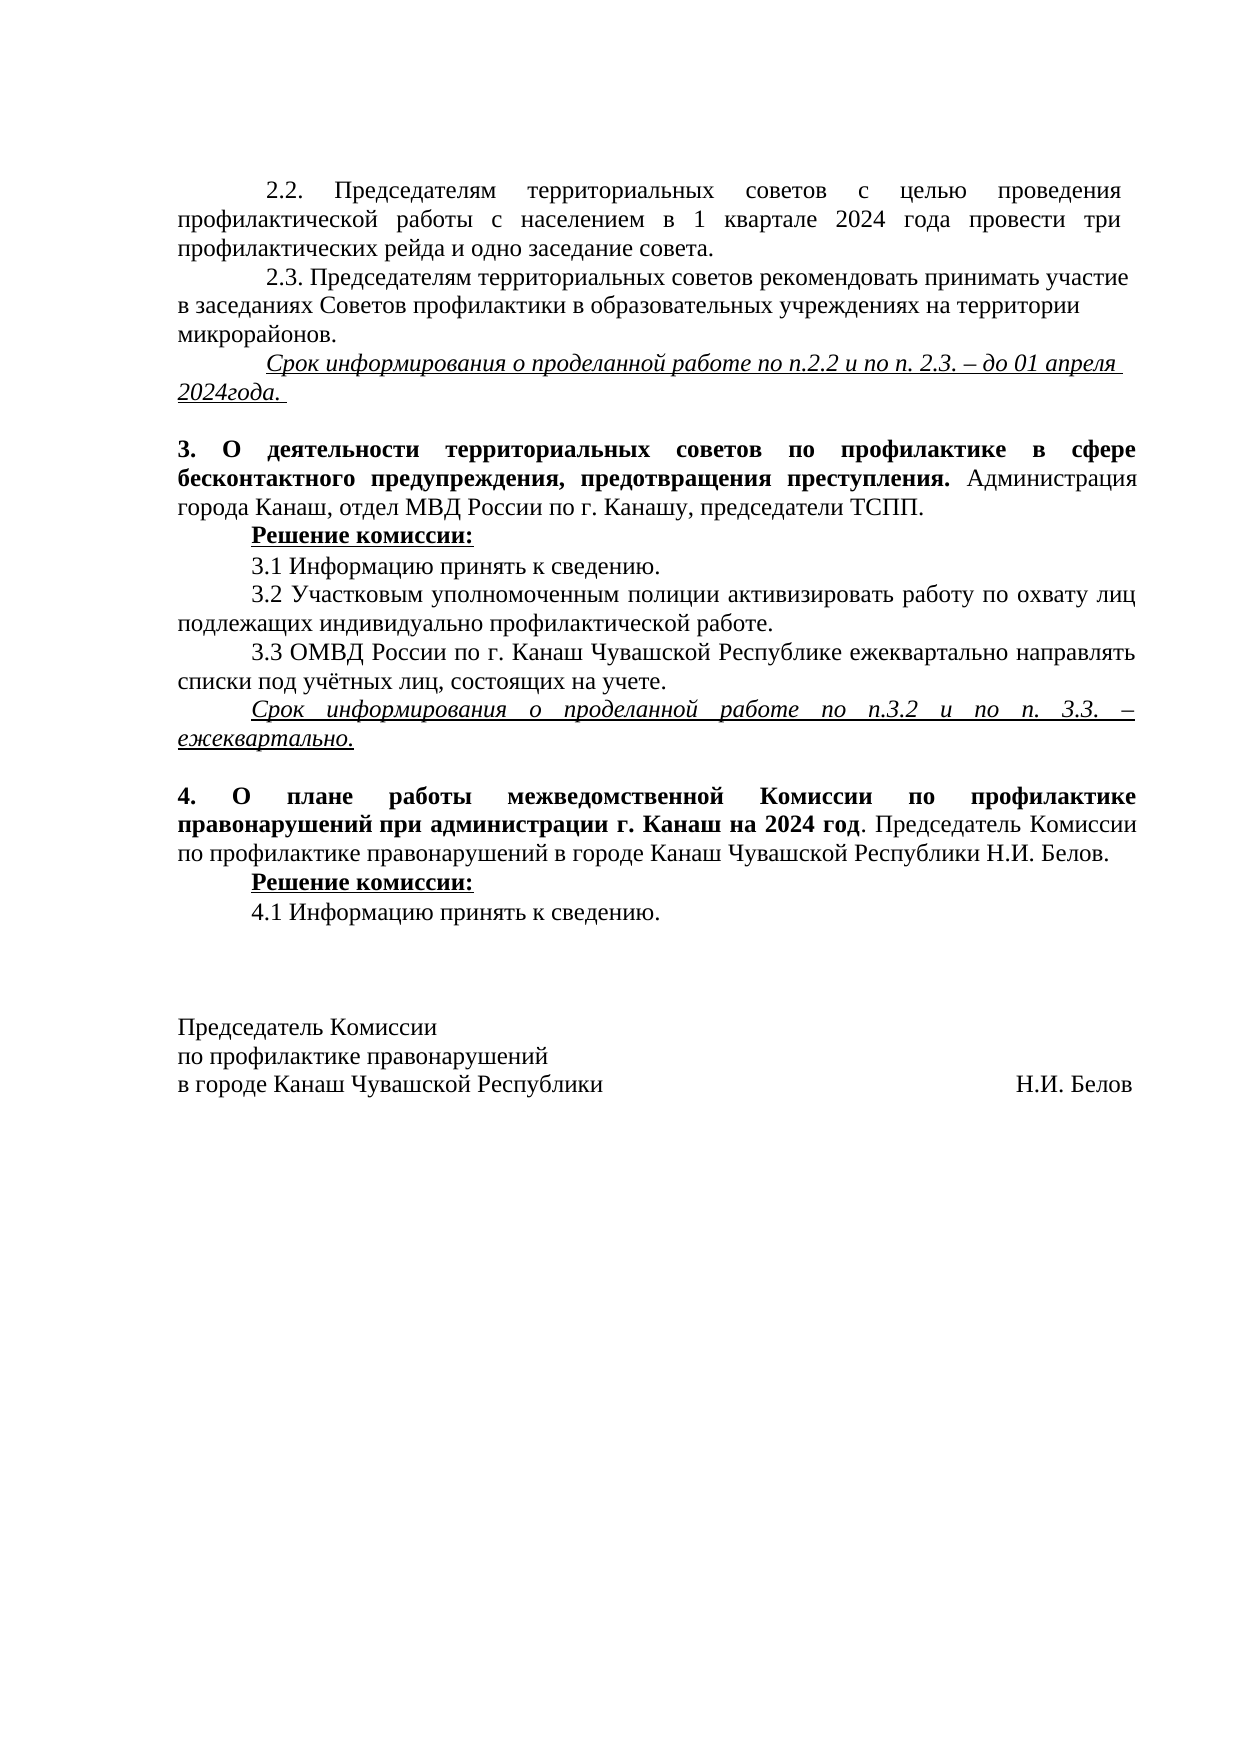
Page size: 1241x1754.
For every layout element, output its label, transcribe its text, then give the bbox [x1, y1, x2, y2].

text 3.1 Информацию принять к сведению. [251, 551, 1137, 579]
text Срок информирования о проделанной работе по п.3.2 и по п. 3.3. – ежеквартально. [177, 694, 1137, 752]
text Срок информирования о проделанной работе по п.2.2 и по п. 2.3. – до 01 апреля 2024года. [177, 348, 1137, 406]
text 3.3 ОМВД России по г. Канаш Чувашской Республике ежеквартально направлять списки под учётных лиц, состоящих на учете. [177, 637, 1137, 694]
text 4.1 Информацию принять к сведению. [251, 897, 1137, 926]
text 3.2 Участковым уполномоченным полиции активизировать работу по охвату лиц подлежащих индивидуально профилактической работе. [177, 579, 1137, 637]
text 4. О плане работы межведомственной Комиссии по профилактике правонарушений при администрации г. Канаш на 2024 год. Председатель Комиссии по профилактике правонарушений в городе Канаш Чувашской Республики Н.И. Белов. [177, 781, 1137, 867]
text в городе Канаш Чувашской Республики Н.И. Белов [177, 1069, 1137, 1098]
text Решение комиссии: [177, 521, 1137, 549]
text Решение комиссии: [177, 867, 1137, 896]
text 2.3. Председателям территориальных советов рекомендовать принимать участие в заседаниях Советов профилактики в образовательных учреждениях на территории микрорайонов. [177, 262, 1137, 348]
text 2.2. Председателям территориальных советов с целью проведения профилактической работы с населением в 1 квартале 2024 года провести три профилактических рейда и одно заседание совета. [177, 176, 1122, 262]
text 3. О деятельности территориальных советов по профилактике в сфере бесконтактного предупреждения, предотвращения преступления. Администрация города Канаш, отдел МВД России по г. Канашу, председатели ТСПП. [177, 434, 1137, 521]
text по профилактике правонарушений [177, 1041, 1137, 1069]
text Председатель Комиссии [177, 1012, 1137, 1041]
